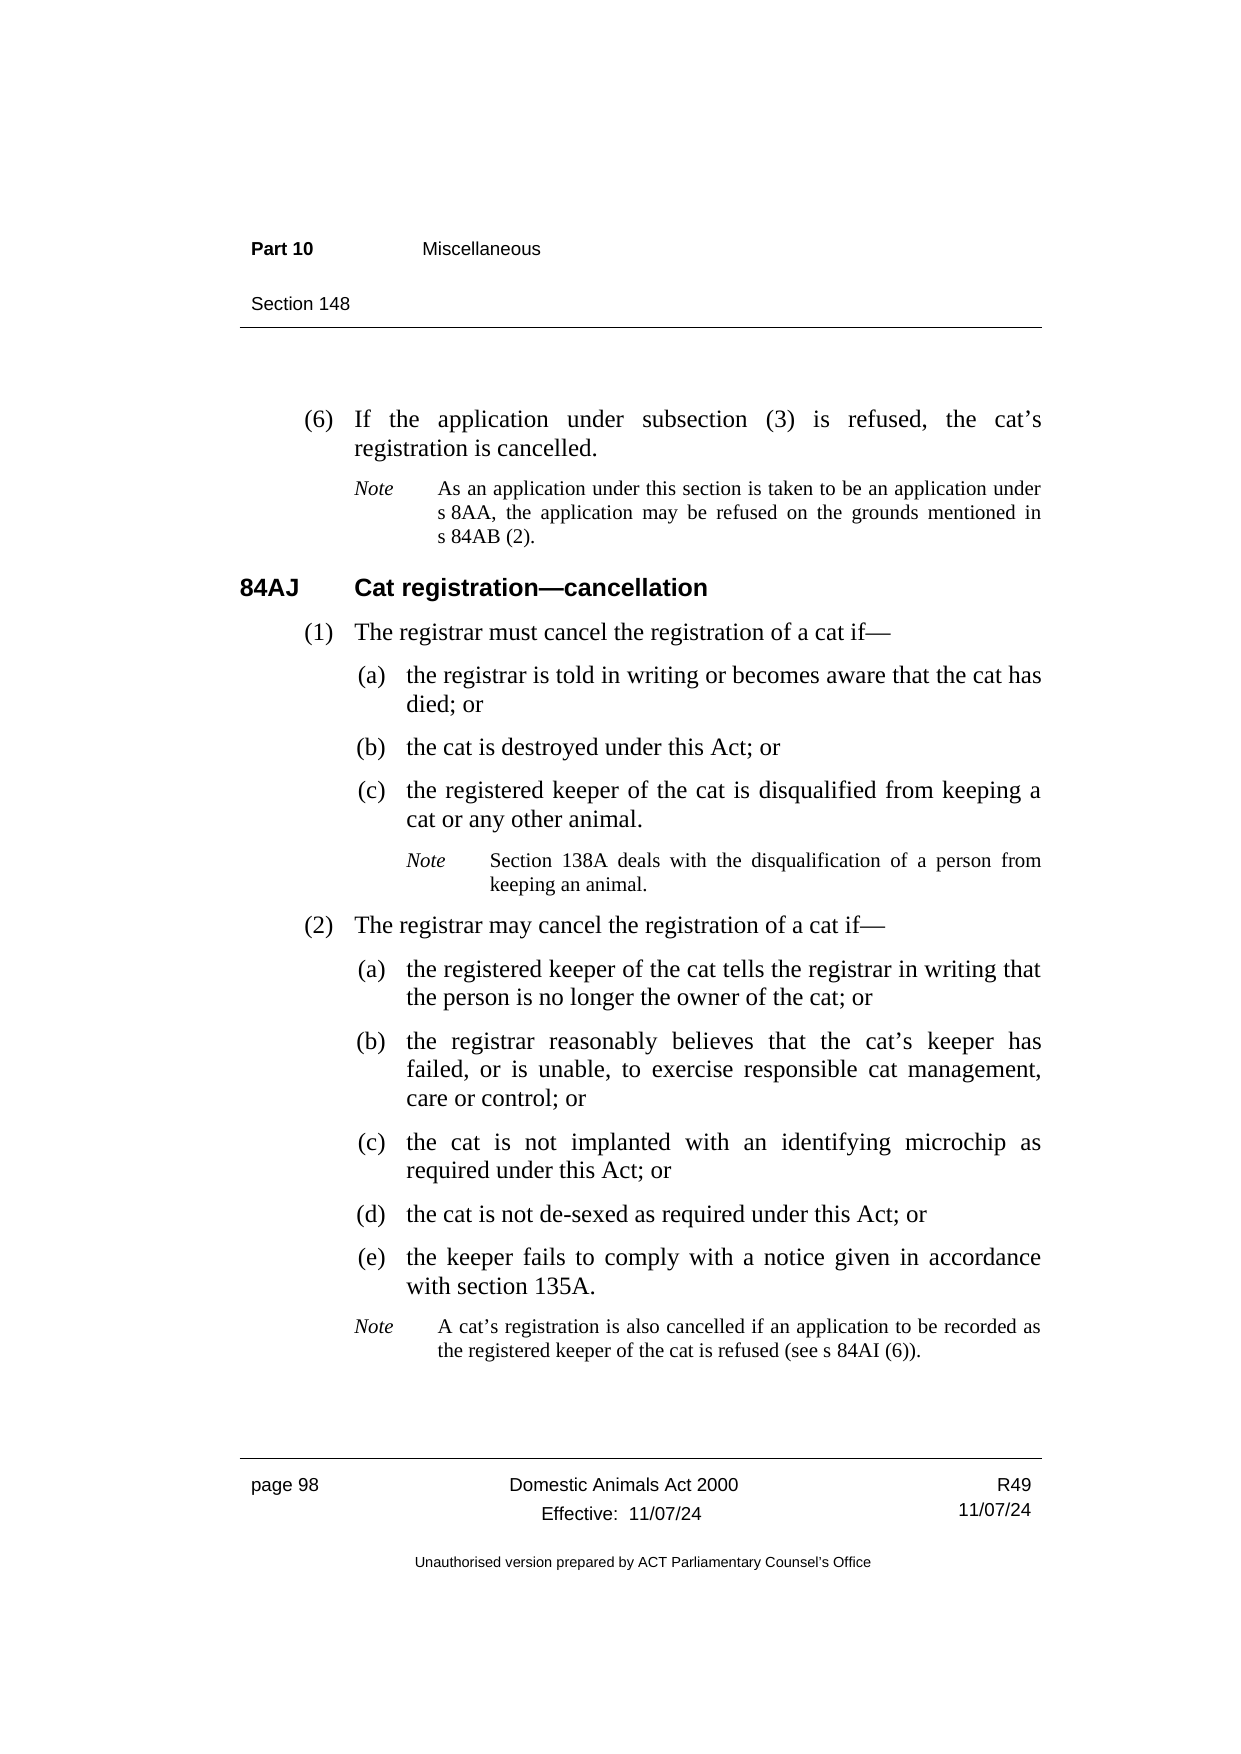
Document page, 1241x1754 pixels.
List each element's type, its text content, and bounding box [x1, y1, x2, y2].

text 84AJ Cat registration—cancellation [239, 573, 1042, 602]
text Note Section 138A deals with the disqualification of a person from keeping an animal. [406, 848, 1042, 896]
text Note A cat’s registration is also cancelled if an application to be recorded as the registered keeper of the cat is refused (see s 84AI (6)). [354, 1314, 1042, 1362]
text (d) the cat is not de-sexed as required under this Act; or [239, 1199, 1042, 1227]
text (e) the keeper fails to comply with a notice given in accordance with section 135A. [239, 1242, 1042, 1299]
text (2) The registrar may cancel the registration of a cat if— [239, 910, 1042, 939]
text (b) the registrar reasonably believes that the cat’s keeper has failed, or is unable, to exercise responsible cat management, care or control; or [239, 1026, 1042, 1112]
text (c) the registered keeper of the cat is disqualified from keeping a cat or any other animal. [239, 776, 1042, 833]
text (c) the cat is not implanted with an identifying microchip as required under this Act; or [239, 1127, 1042, 1184]
text (a) the registrar is told in writing or becomes aware that the cat has died; or [239, 660, 1042, 718]
text (b) the cat is destroyed under this Act; or [239, 732, 1042, 761]
text (1) The registrar must cancel the registration of a cat if— [239, 617, 1042, 646]
text (6) If the application under subsection (3) is refused, the cat’s registration is cancelled. [239, 404, 1042, 462]
text (a) the registered keeper of the cat tells the registrar in writing that the person is no longer the owner of the cat; or [239, 954, 1042, 1011]
text Note As an application under this section is taken to be an application under s 8AA, the application may be refused on the grounds mentioned in s 84AB (2). [354, 476, 1042, 548]
